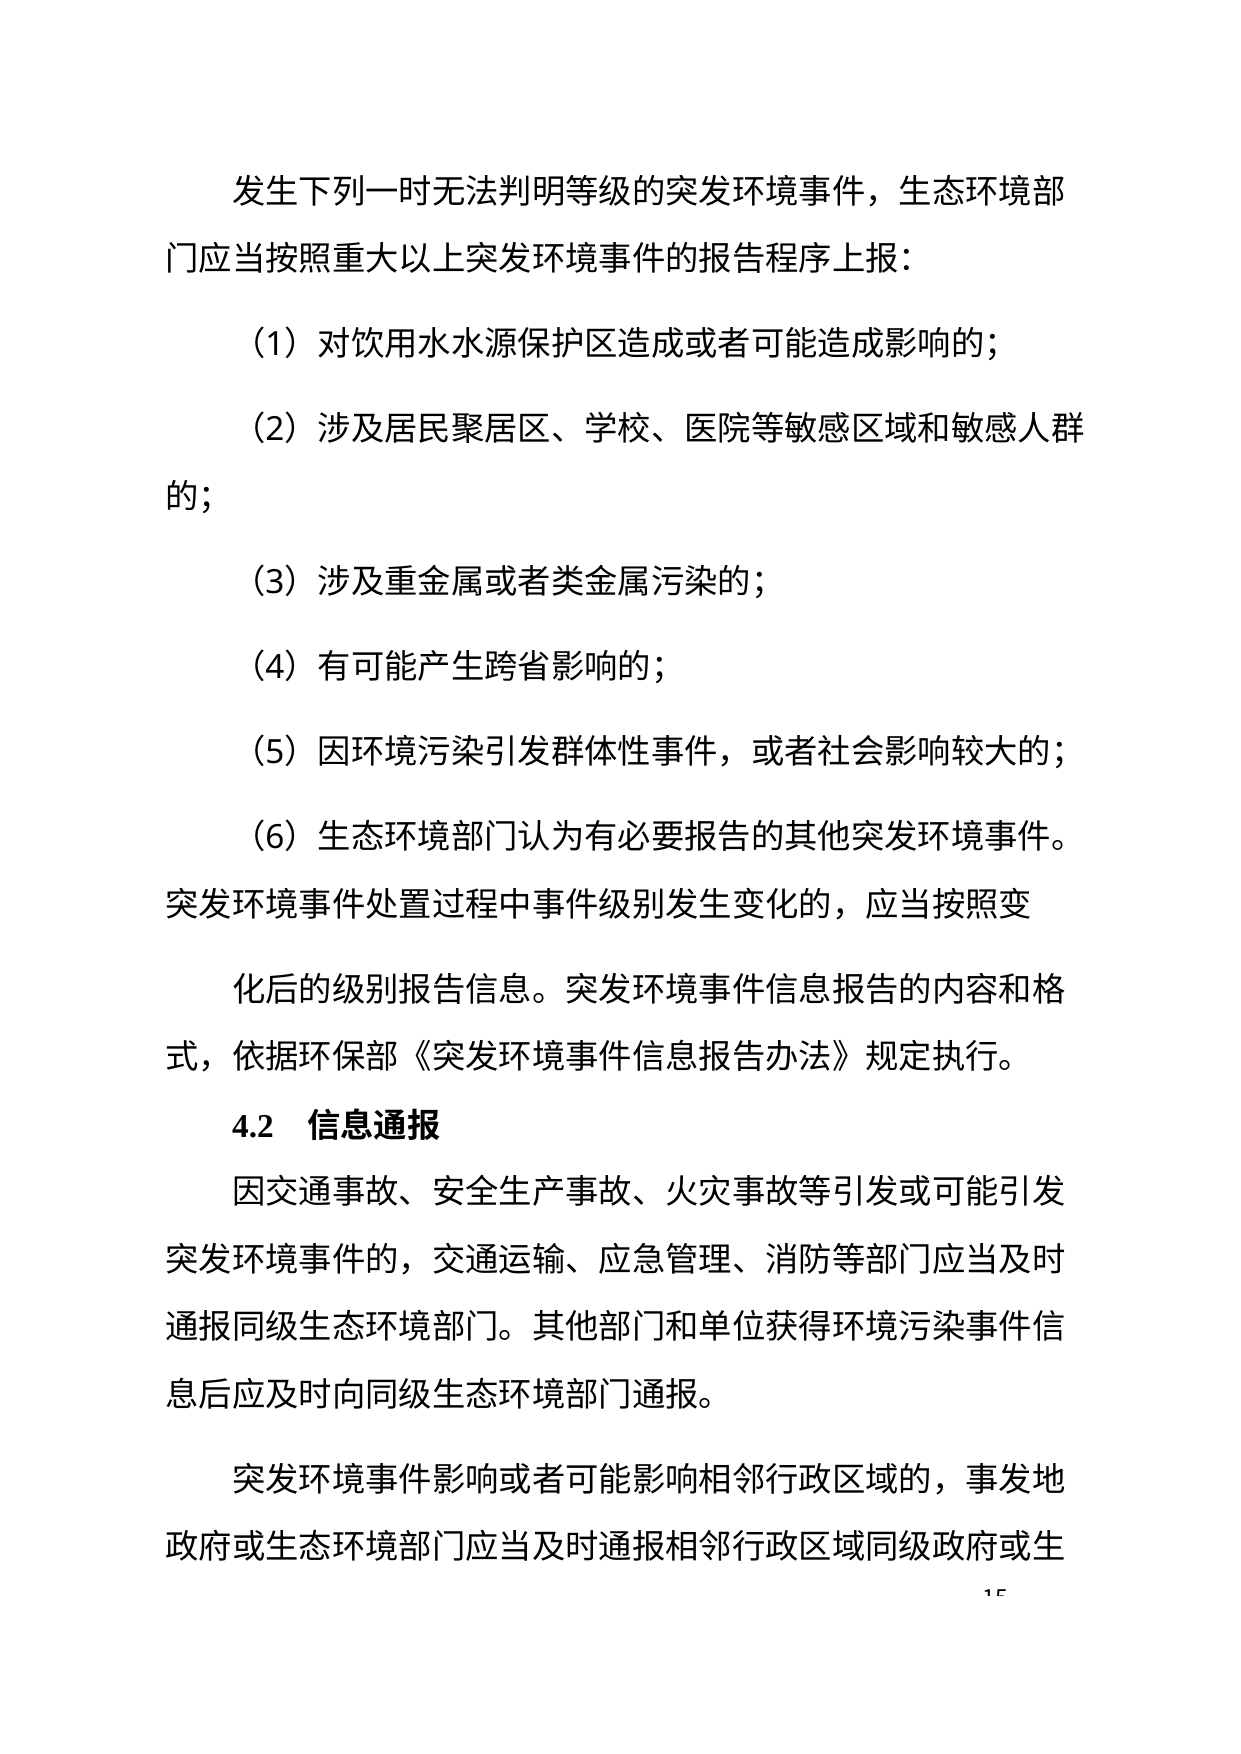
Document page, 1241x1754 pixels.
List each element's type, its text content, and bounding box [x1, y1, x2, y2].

subtitle 信息通报 [232, 1097, 1146, 1148]
text 发生下列一时无法判明等级的突发环境事件，生态环境部门应当按照重大以上突发环境事件的报告程序上报： [165, 164, 1087, 280]
text 因交通事故、安全生产事故、火灾事故等引发或可能引发突发环境事件的，交通运输、应急管理、消防等部门应当及时通报同级生态环境部门。其他部门和单位获得环境污染事件信息后应及时向同级生态环境部门通报。 [165, 1165, 1087, 1416]
text （4）有可能产生跨省影响的； [165, 639, 1087, 688]
text （2）涉及居民聚居区、学校、医院等敏感区域和敏感人群的； [165, 402, 1087, 518]
text （5）因环境污染引发群体性事件，或者社会影响较大的； [165, 725, 1087, 773]
text （1）对饮用水水源保护区造成或者可能造成影响的； [165, 317, 1087, 365]
text （6）生态环境部门认为有必要报告的其他突发环境事件。突发环境事件处置过程中事件级别发生变化的，应当按照变 [165, 810, 1087, 926]
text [165, 1453, 1087, 1568]
text （3）涉及重金属或者类金属污染的； [165, 554, 1087, 603]
text 化后的级别报告信息。突发环境事件信息报告的内容和格式，依据环保部《突发环境事件信息报告办法》规定执行。 [165, 962, 1087, 1078]
